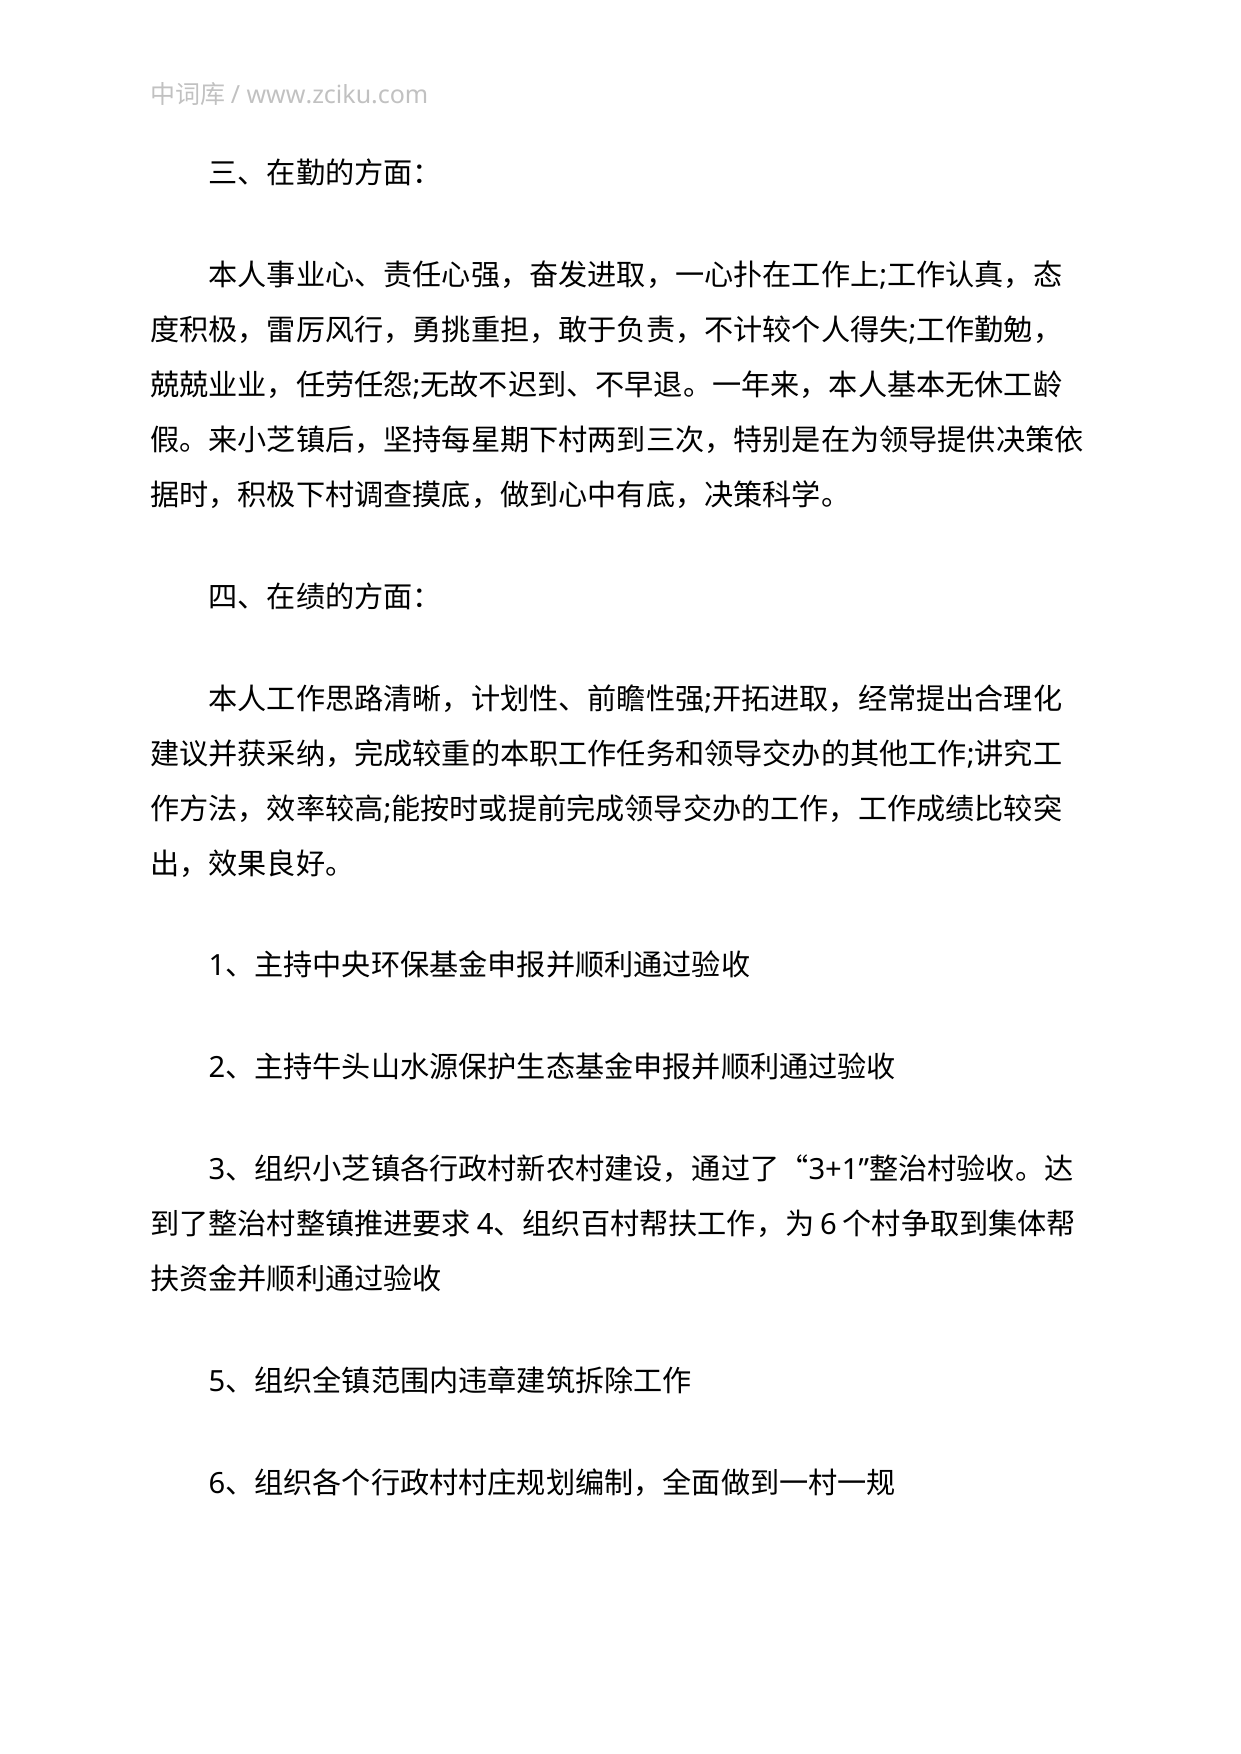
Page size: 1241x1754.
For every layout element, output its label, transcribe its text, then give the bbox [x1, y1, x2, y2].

text 三、在勤的方面： [150, 150, 1090, 192]
text 3、组织小芝镇各行政村新农村建设，通过了“3+1”整治村验收。达到了整治村整镇推进要求4、组织百村帮扶工作，为6个村争取到集体帮扶资金并顺利通过验收 [150, 1146, 1090, 1298]
text 本人事业心、责任心强，奋发进取，一心扑在工作上;工作认真，态度积极，雷厉风行，勇挑重担，敢于负责，不计较个人得失;工作勤勉，兢兢业业，任劳任怨;无故不迟到、不早退。一年来，本人基本无休工龄假。来小芝镇后，坚持每星期下村两到三次，特别是在为领导提供决策依据时，积极下村调查摸底，做到心中有底，决策科学。 [150, 252, 1090, 514]
text 本人工作思路清晰，计划性、前瞻性强;开拓进取，经常提出合理化建议并获采纳，完成较重的本职工作任务和领导交办的其他工作;讲究工作方法，效率较高;能按时或提前完成领导交办的工作，工作成绩比较突出，效果良好。 [150, 675, 1090, 882]
text 四、在绩的方面： [150, 573, 1090, 616]
text 2、主持牛头山水源保护生态基金申报并顺利通过验收 [150, 1044, 1090, 1086]
text 1、主持中央环保基金申报并顺利通过验收 [150, 942, 1090, 984]
text 5、组织全镇范围内违章建筑拆除工作 [150, 1358, 1090, 1400]
text 6、组织各个行政村村庄规划编制，全面做到一村一规 [150, 1460, 1090, 1502]
